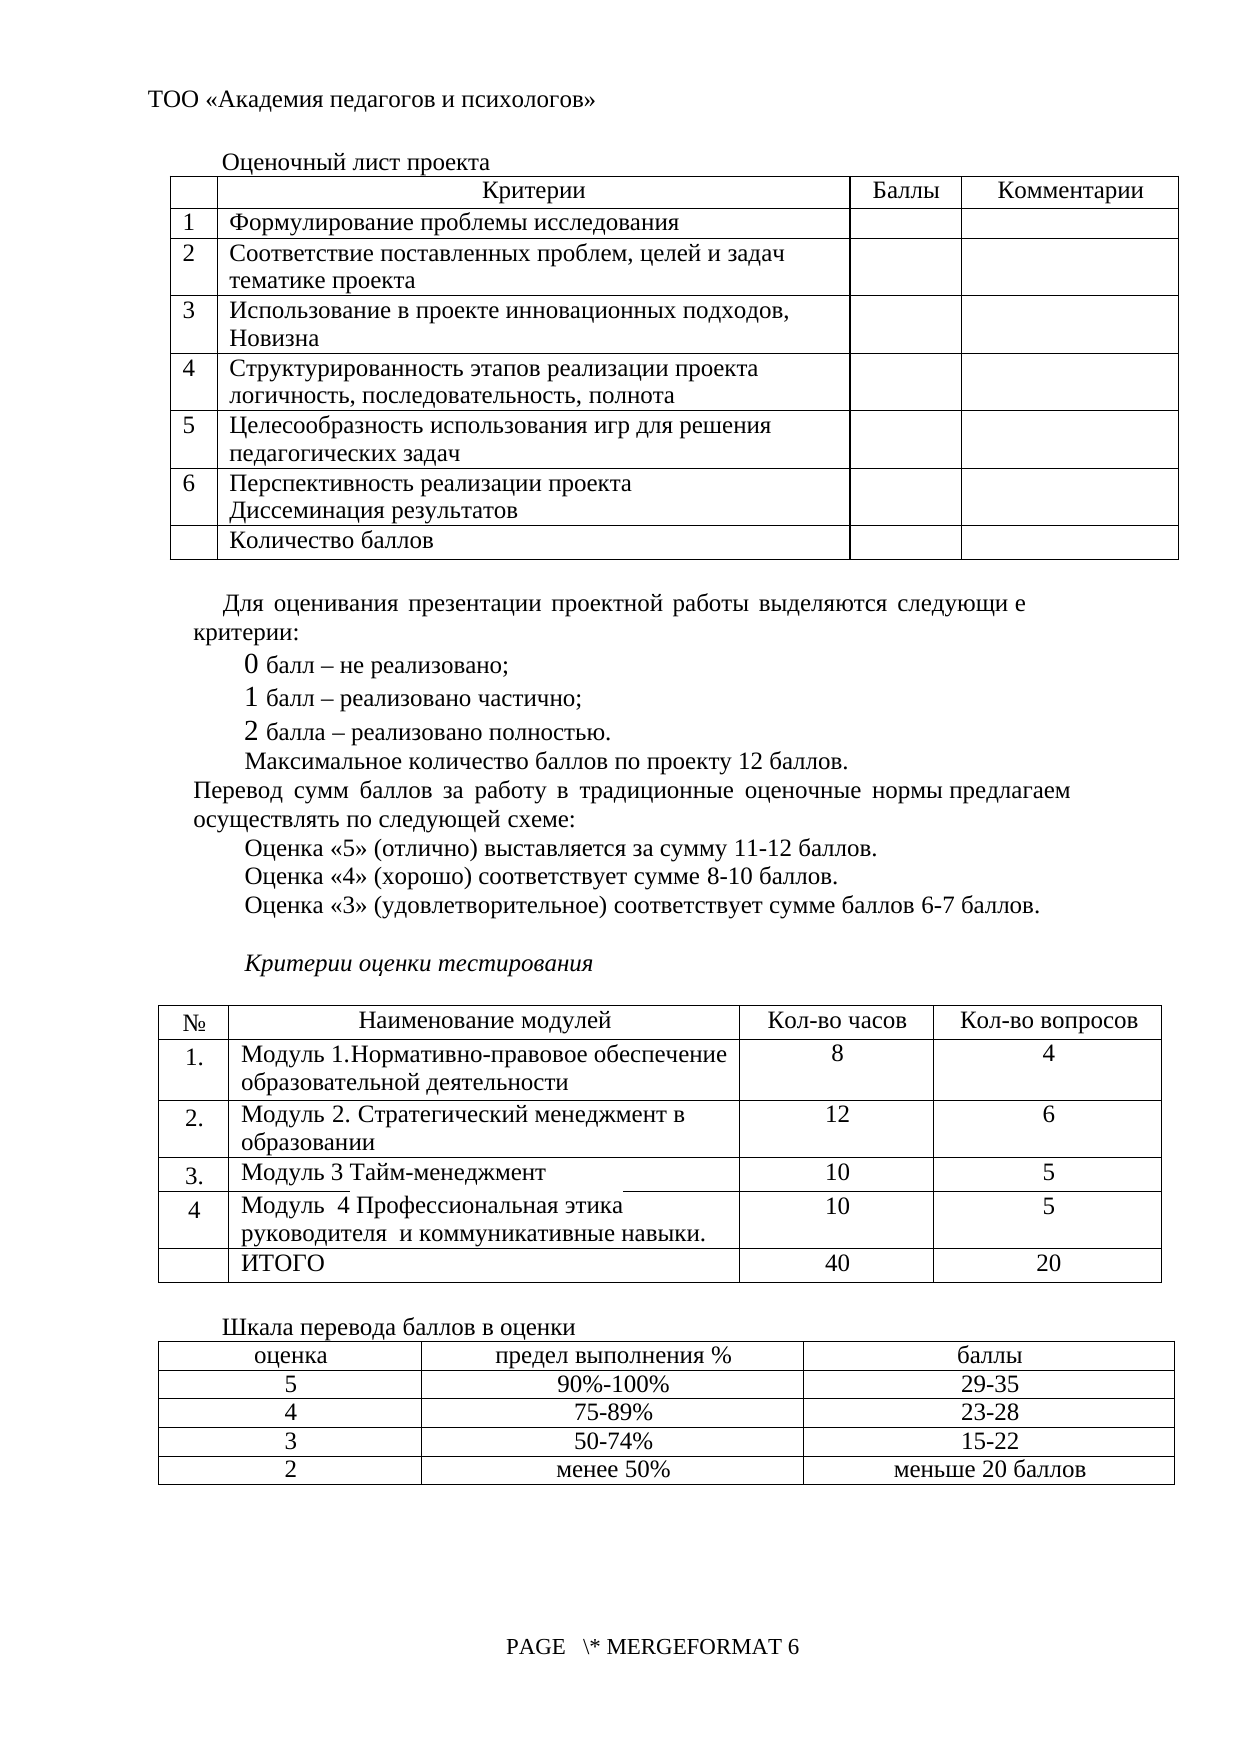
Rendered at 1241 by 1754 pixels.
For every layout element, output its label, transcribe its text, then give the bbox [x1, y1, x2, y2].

list балл – реализовано частично; [244, 679, 1152, 713]
table_cell [851, 411, 961, 468]
table_header баллы [804, 1342, 1174, 1369]
table_cell 29-35 [804, 1371, 1174, 1398]
table_header № [159, 1006, 228, 1038]
table_cell 20 [934, 1249, 1161, 1282]
table_cell Модуль 4 Профессиональная этика руководителя и коммуникативные навыки. [229, 1192, 739, 1248]
table_cell [171, 526, 217, 558]
table_cell 90%-100% [422, 1371, 803, 1398]
table_cell 75-89% [422, 1399, 803, 1427]
text Критерии оценки тестирования [244, 948, 1152, 976]
table_cell 23-28 [804, 1399, 1174, 1427]
table_cell 4 [934, 1040, 1161, 1099]
table_cell 5 [171, 411, 217, 468]
table_cell Структурированность этапов реализации проекта логичность, последовательность, полнота [218, 354, 849, 410]
table_cell 6 [934, 1101, 1161, 1157]
table_header Комментарии [962, 177, 1178, 208]
table_cell Модуль 2. Стратегический менеджмент в образовании [229, 1101, 739, 1157]
table_cell 2 [159, 1457, 421, 1484]
table_cell 3 [159, 1428, 421, 1456]
table_header Баллы [851, 177, 961, 208]
table_header Наименование модулей [229, 1006, 739, 1038]
table_cell [962, 296, 1178, 353]
table_cell [962, 526, 1178, 558]
table_cell 3. [159, 1158, 228, 1191]
table_header Кол-во вопросов [934, 1006, 1161, 1038]
table_cell Количество баллов [218, 526, 849, 558]
table_cell 5 [159, 1371, 421, 1398]
table_cell меньше 20 баллов [804, 1457, 1174, 1484]
table_cell 5 [934, 1158, 1161, 1191]
table_header оценка [159, 1342, 421, 1369]
table_cell 10 [740, 1192, 933, 1248]
table_cell 40 [740, 1249, 933, 1282]
list балла – реализовано полностью. [244, 713, 1152, 746]
text Для оценивания презентации проектной работы выделяются следующи е критерии: [193, 588, 1134, 646]
table_cell [851, 209, 961, 238]
table_cell [851, 354, 961, 410]
table_cell [962, 354, 1178, 410]
text Перевод сумм баллов за работу в традиционные оценочные нормы предлагаем осуществлять по следующей схеме: [193, 775, 1134, 833]
table_cell 5 [934, 1192, 1161, 1248]
table_header [171, 177, 217, 208]
table_cell Целесообразность использования игр для решения педагогических задач [218, 411, 849, 468]
table_cell 6 [171, 469, 217, 525]
table_cell 2. [159, 1101, 228, 1157]
table_cell Модуль 3 Тайм-менеджмент [229, 1158, 739, 1191]
table_header Критерии [218, 177, 849, 208]
table_cell Использование в проекте инновационных подходов, Новизна [218, 296, 849, 353]
table_cell [851, 296, 961, 353]
table_cell 4 [171, 354, 217, 410]
table_cell 12 [740, 1101, 933, 1157]
table_cell Перспективность реализации проекта Диссеминация результатов [218, 469, 849, 525]
table_cell [851, 526, 961, 558]
table_cell Модуль 1. Нормативно-правовое обеспечение образовательной деятельности [229, 1040, 739, 1099]
table_cell ИТОГО [229, 1249, 739, 1282]
text Оценка «5» (отлично) выставляется за сумму 11-12 баллов. [244, 833, 980, 861]
text Шкала перевода баллов в оценки [148, 1312, 1100, 1341]
table_cell [159, 1249, 228, 1282]
table_cell [962, 239, 1178, 295]
table_cell 1 [171, 209, 217, 238]
table_cell 4 [159, 1192, 228, 1248]
table_cell 1. [159, 1040, 228, 1099]
table_cell 8 [740, 1040, 933, 1099]
table_cell [962, 469, 1178, 525]
table_cell менее 50% [422, 1457, 803, 1484]
table_cell [962, 209, 1178, 238]
table_header предел выполнения % [422, 1342, 803, 1369]
table_cell 15-22 [804, 1428, 1174, 1456]
table_cell 50-74% [422, 1428, 803, 1456]
text Оценка «3» (удовлетворительное) соответствует сумме баллов 6-7 баллов. [244, 890, 1152, 919]
text Оценка «4» (хорошо) соответствует сумме 8-10 баллов. [244, 861, 980, 890]
table_cell 2 [171, 239, 217, 295]
text Оценочный лист проекта [148, 147, 1152, 176]
table_header Кол-во часов [740, 1006, 933, 1038]
table_cell [851, 469, 961, 525]
list балл – не реализовано; [244, 646, 1152, 679]
text Максимальное количество баллов по проекту 12 баллов. [244, 746, 1152, 775]
table_cell 10 [740, 1158, 933, 1191]
table_cell 4 [159, 1399, 421, 1427]
table_cell Соответствие поставленных проблем, целей и задач тематике проекта [218, 239, 849, 295]
table_cell [962, 411, 1178, 468]
table_cell Формулирование проблемы исследования [218, 209, 849, 238]
table_cell 3 [171, 296, 217, 353]
table_cell [851, 239, 961, 295]
